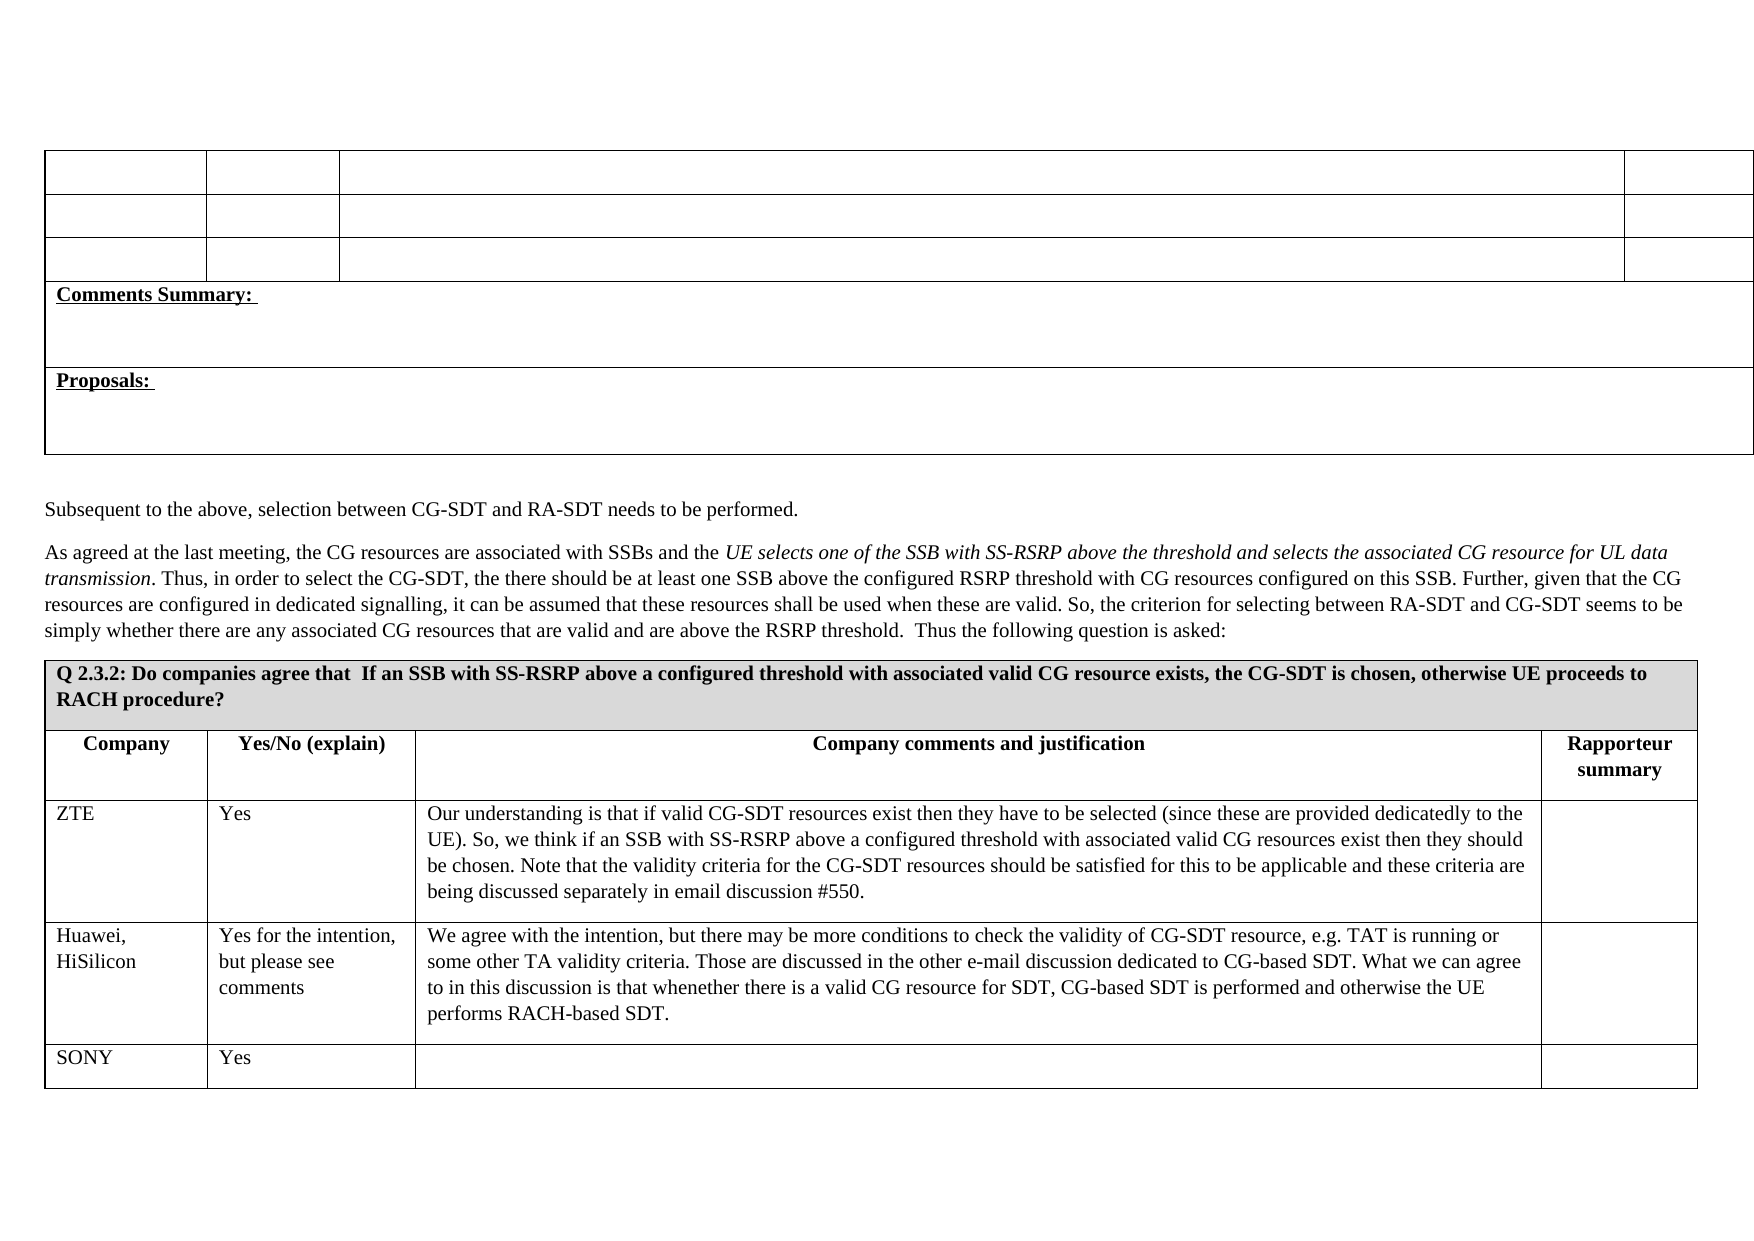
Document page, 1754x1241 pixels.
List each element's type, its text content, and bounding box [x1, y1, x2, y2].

table_cell ZTE [46, 801, 207, 922]
table_cell [340, 238, 1624, 281]
table_cell [1542, 1045, 1697, 1088]
table_cell Comments Summary: [46, 282, 1753, 367]
text Subsequent to the above, selection between CG-SDT and RA-SDT needs to be performed. [44, 497, 1698, 521]
text As agreed at the last meeting, the CG resources are associated with SSBs and the UE selects one of the SSB with SS-RSRP above the threshold and selects the associated CG resource for UL data transmission. Thus, in order to select the CG-SDT, the there should be at least one SSB above the configured RSRP threshold with CG resources configured on this SSB. Further, given that the CG resources are configured in dedicated signalling, it can be assumed that these resources shall be used when these are valid. So, the criterion for selecting between RA-SDT and CG-SDT seems to be simply whether there are any associated CG resources that are valid and are above the RSRP threshold. Thus the following question is asked: [44, 540, 1698, 642]
table_cell Yes [208, 801, 415, 922]
table_header Q 2.3.2: Do companies agree that If an SSB with SS-RSRP above a configured threshold with associated valid CG resource exists, the CG-SDT is chosen, otherwise UE proceeds to RACH procedure? [46, 661, 1697, 730]
table_cell [207, 195, 339, 237]
table_cell Rapporteur summary [1542, 731, 1697, 800]
table_cell SONY [46, 1045, 207, 1088]
table_cell [340, 151, 1624, 194]
table_cell Huawei, HiSilicon [46, 923, 207, 1044]
table_cell [46, 238, 206, 281]
table_cell [1542, 801, 1697, 922]
table_cell [46, 195, 206, 237]
table_cell Company comments and justification [416, 731, 1541, 800]
table_cell [1625, 151, 1753, 194]
table_cell Yes for the intention, but please see comments [208, 923, 415, 1044]
table_cell Company [46, 731, 207, 800]
table_cell [1625, 238, 1753, 281]
table_cell [340, 195, 1624, 237]
table_cell Our understanding is that if valid CG-SDT resources exist then they have to be selected (since these are provided dedicatedly to the UE). So, we think if an SSB with SS-RSRP above a configured threshold with associated valid CG resources exist then they should be chosen. Note that the validity criteria for the CG-SDT resources should be satisfied for this to be applicable and these criteria are being discussed separately in email discussion #550. [416, 801, 1541, 922]
table_cell [46, 151, 206, 194]
table_cell Yes/No (explain) [208, 731, 415, 800]
table_cell [207, 238, 339, 281]
table_cell [416, 1045, 1541, 1088]
table_cell [1542, 923, 1697, 1044]
table_cell We agree with the intention, but there may be more conditions to check the validity of CG-SDT resource, e.g. TAT is running or some other TA validity criteria. Those are discussed in the other e-mail discussion dedicated to CG-based SDT. What we can agree to in this discussion is that whenether there is a valid CG resource for SDT, CG-based SDT is performed and otherwise the UE performs RACH-based SDT. [416, 923, 1541, 1044]
table_cell [207, 151, 339, 194]
table_cell [1625, 195, 1753, 237]
table_cell Yes [208, 1045, 415, 1088]
table_cell Proposals: [46, 368, 1753, 453]
